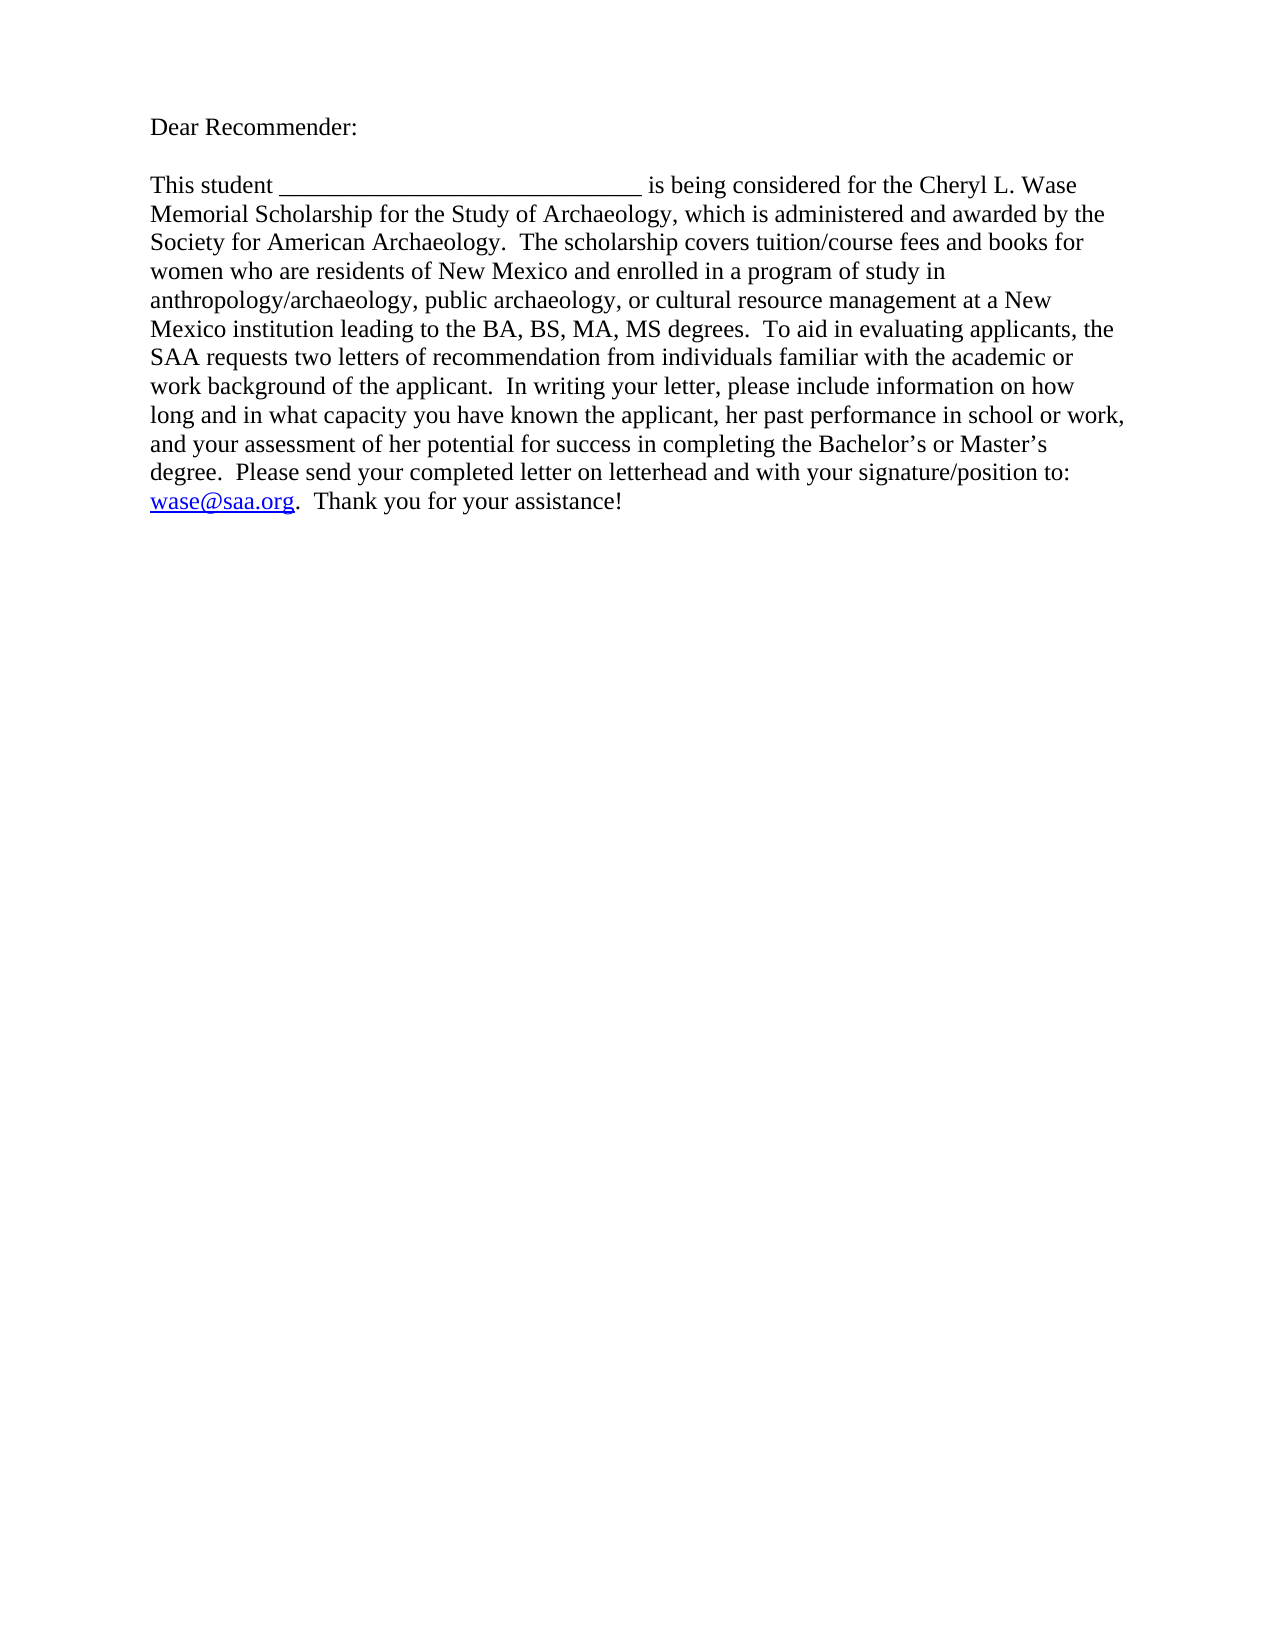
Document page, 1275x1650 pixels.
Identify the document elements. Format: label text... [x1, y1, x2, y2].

text This student _____________________________ is being considered for the Cheryl L. Wase Memorial Scholarship for the Study of Archaeology, which is administered and awarded by the Society for American Archaeology. The scholarship covers tuition/course fees and books for women who are residents of New Mexico and enrolled in a program of study in anthropology/archaeology, public archaeology, or cultural resource management at a New Mexico institution leading to the BA, BS, MA, MS degrees. To aid in evaluating applicants, the SAA requests two letters of recommendation from individuals familiar with the academic or work background of the applicant. In writing your letter, please include information on how long and in what capacity you have known the applicant, her past performance in school or work, and your assessment of her potential for success in completing the Bachelor’s or Master’s degree. Please send your completed letter on letterhead and with your signature/position to: wase@saa.org. Thank you for your assistance! [150, 170, 1125, 515]
text Dear Recommender: [150, 112, 1125, 141]
